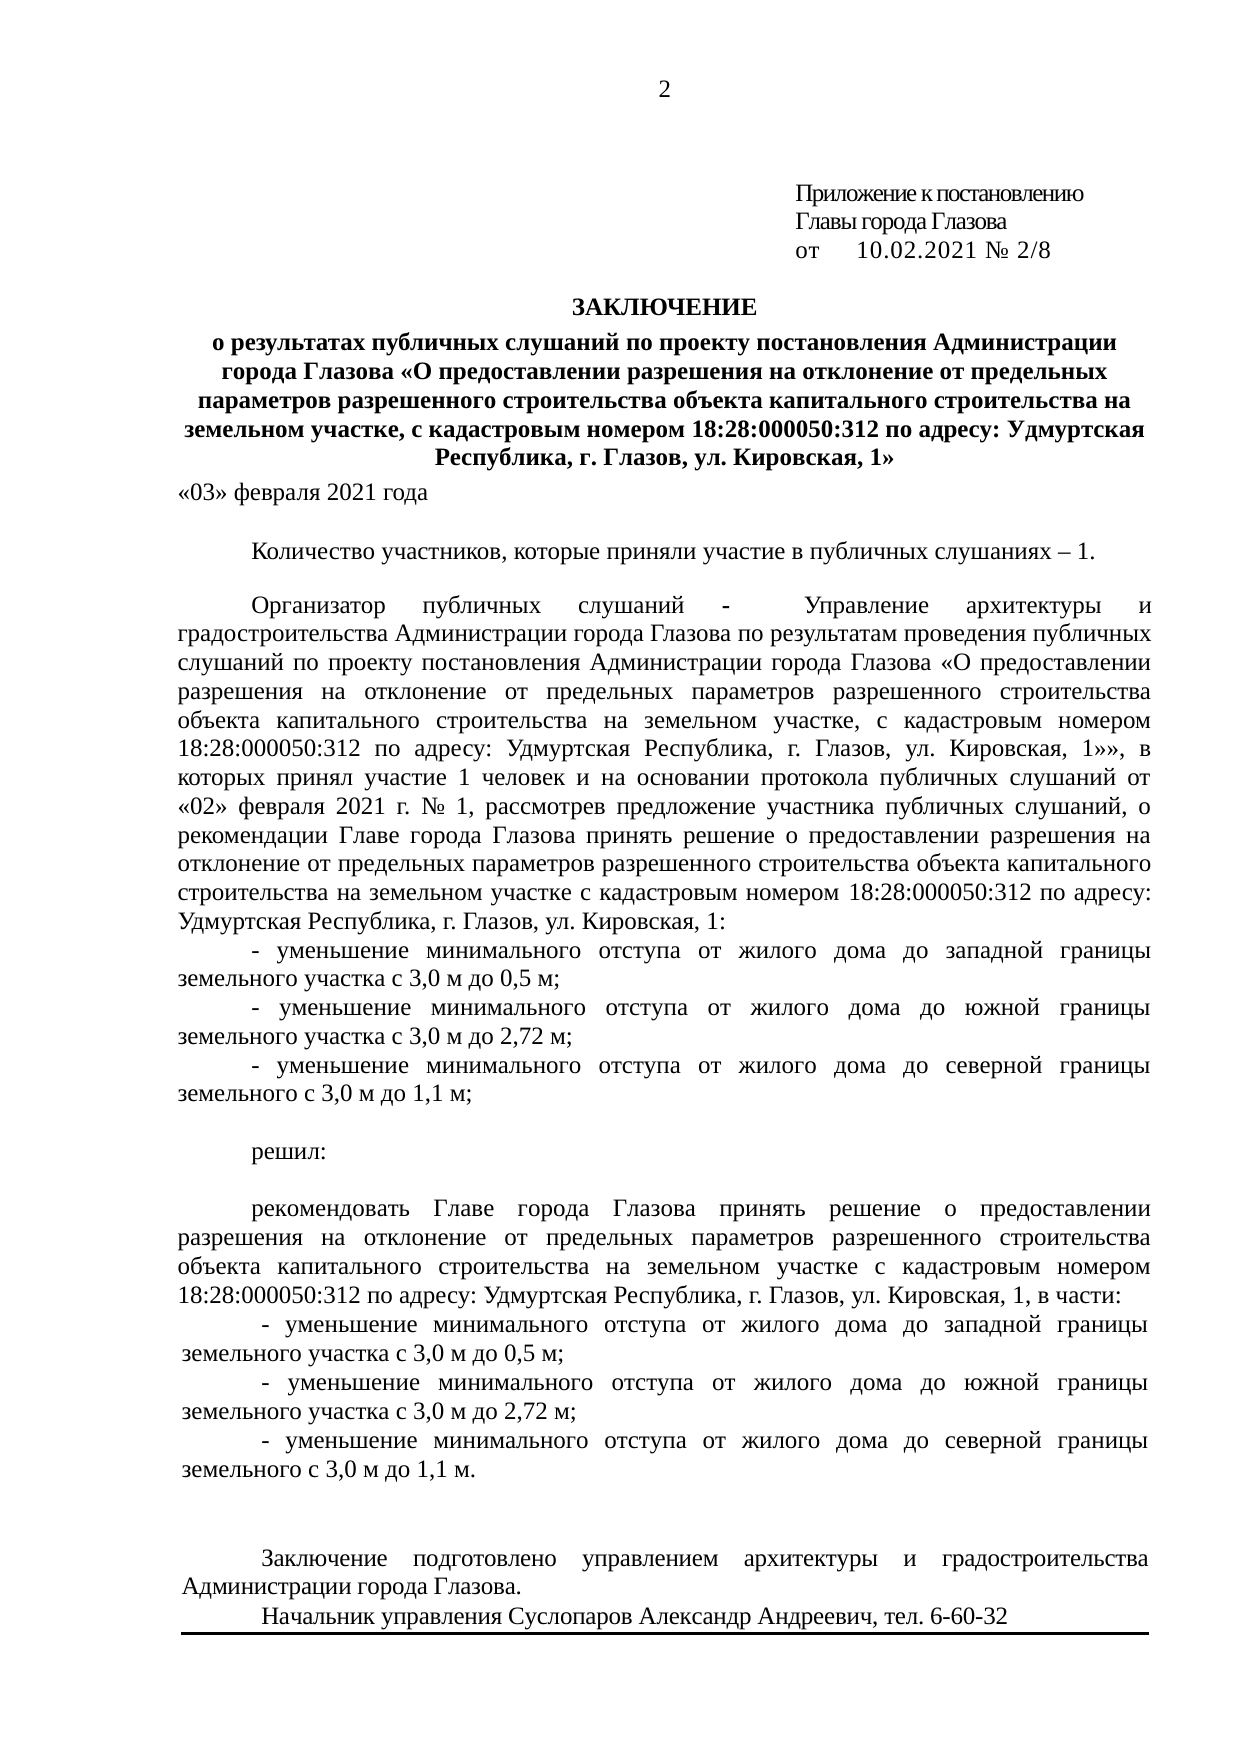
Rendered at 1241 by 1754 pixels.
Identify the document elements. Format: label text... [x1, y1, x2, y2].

text - уменьшение минимального отступа от жилого дома до южной границы земельного участка с 3,0 м до 2,72 м; [181, 1368, 1149, 1425]
text Начальник управления Суслопаров Александр Андреевич, тел. 6-60-32 [181, 1601, 1149, 1632]
text решил: [177, 1136, 1152, 1165]
text - уменьшение минимального отступа от жилого дома до северной границы земельного с 3,0 м до 1,1 м; [177, 1050, 1152, 1107]
text о результатах публичных слушаний по проекту постановления Администрации города Глазова «О предоставлении разрешения на отклонение от предельных параметров разрешенного строительства объекта капитального строительства на земельном участке, с кадастровым номером 18:28:000050:312 по адресу: Удмуртская Республика, г. Глазов, ул. Кировская, 1» [177, 327, 1152, 471]
text ЗАКЛЮЧЕНИЕ [177, 292, 1152, 321]
text Главы города Глазова [795, 206, 1152, 235]
text рекомендовать Главе города Глазова принять решение о предоставлении разрешения на отклонение от предельных параметров разрешенного строительства объекта капитального строительства на земельном участке с кадастровым номером 18:28:000050:312 по адресу: Удмуртская Республика, г. Глазов, ул. Кировская, 1, в части: [177, 1193, 1152, 1308]
text Заключение подготовлено управлением архитектуры и градостроительства Администрации города Глазова. [181, 1543, 1149, 1600]
text Приложение к постановлению [795, 178, 1152, 206]
text «03» февраля 2021 года [177, 477, 1152, 506]
text Количество участников, которые приняли участие в публичных слушаниях – 1. [177, 536, 1152, 565]
text Организатор публичных слушаний - Управление архитектуры и градостроительства Администрации города Глазова по результатам проведения публичных слушаний по проекту постановления Администрации города Глазова «О предоставлении разрешения на отклонение от предельных параметров разрешенного строительства объекта капитального строительства на земельном участке, с кадастровым номером 18:28:000050:312 по адресу: Удмуртская Республика, г. Глазов, ул. Кировская, 1»», в которых принял участие 1 человек и на основании протокола публичных слушаний от «02» февраля 2021 г. № 1, рассмотрев предложение участника публичных слушаний, о рекомендации Главе города Глазова принять решение о предоставлении разрешения на отклонение от предельных параметров разрешенного строительства объекта капитального строительства на земельном участке с кадастровым номером 18:28:000050:312 по адресу: Удмуртская Республика, г. Глазов, ул. Кировская, 1: [177, 590, 1152, 935]
text от 10.02.2021 № 2/8 [721, 235, 1152, 264]
text - уменьшение минимального отступа от жилого дома до северной границы земельного с 3,0 м до 1,1 м. [181, 1426, 1149, 1483]
text - уменьшение минимального отступа от жилого дома до южной границы земельного участка с 3,0 м до 2,72 м; [177, 992, 1152, 1050]
text - уменьшение минимального отступа от жилого дома до западной границы земельного участка с 3,0 м до 0,5 м; [181, 1309, 1149, 1367]
text - уменьшение минимального отступа от жилого дома до западной границы земельного участка с 3,0 м до 0,5 м; [177, 935, 1152, 992]
